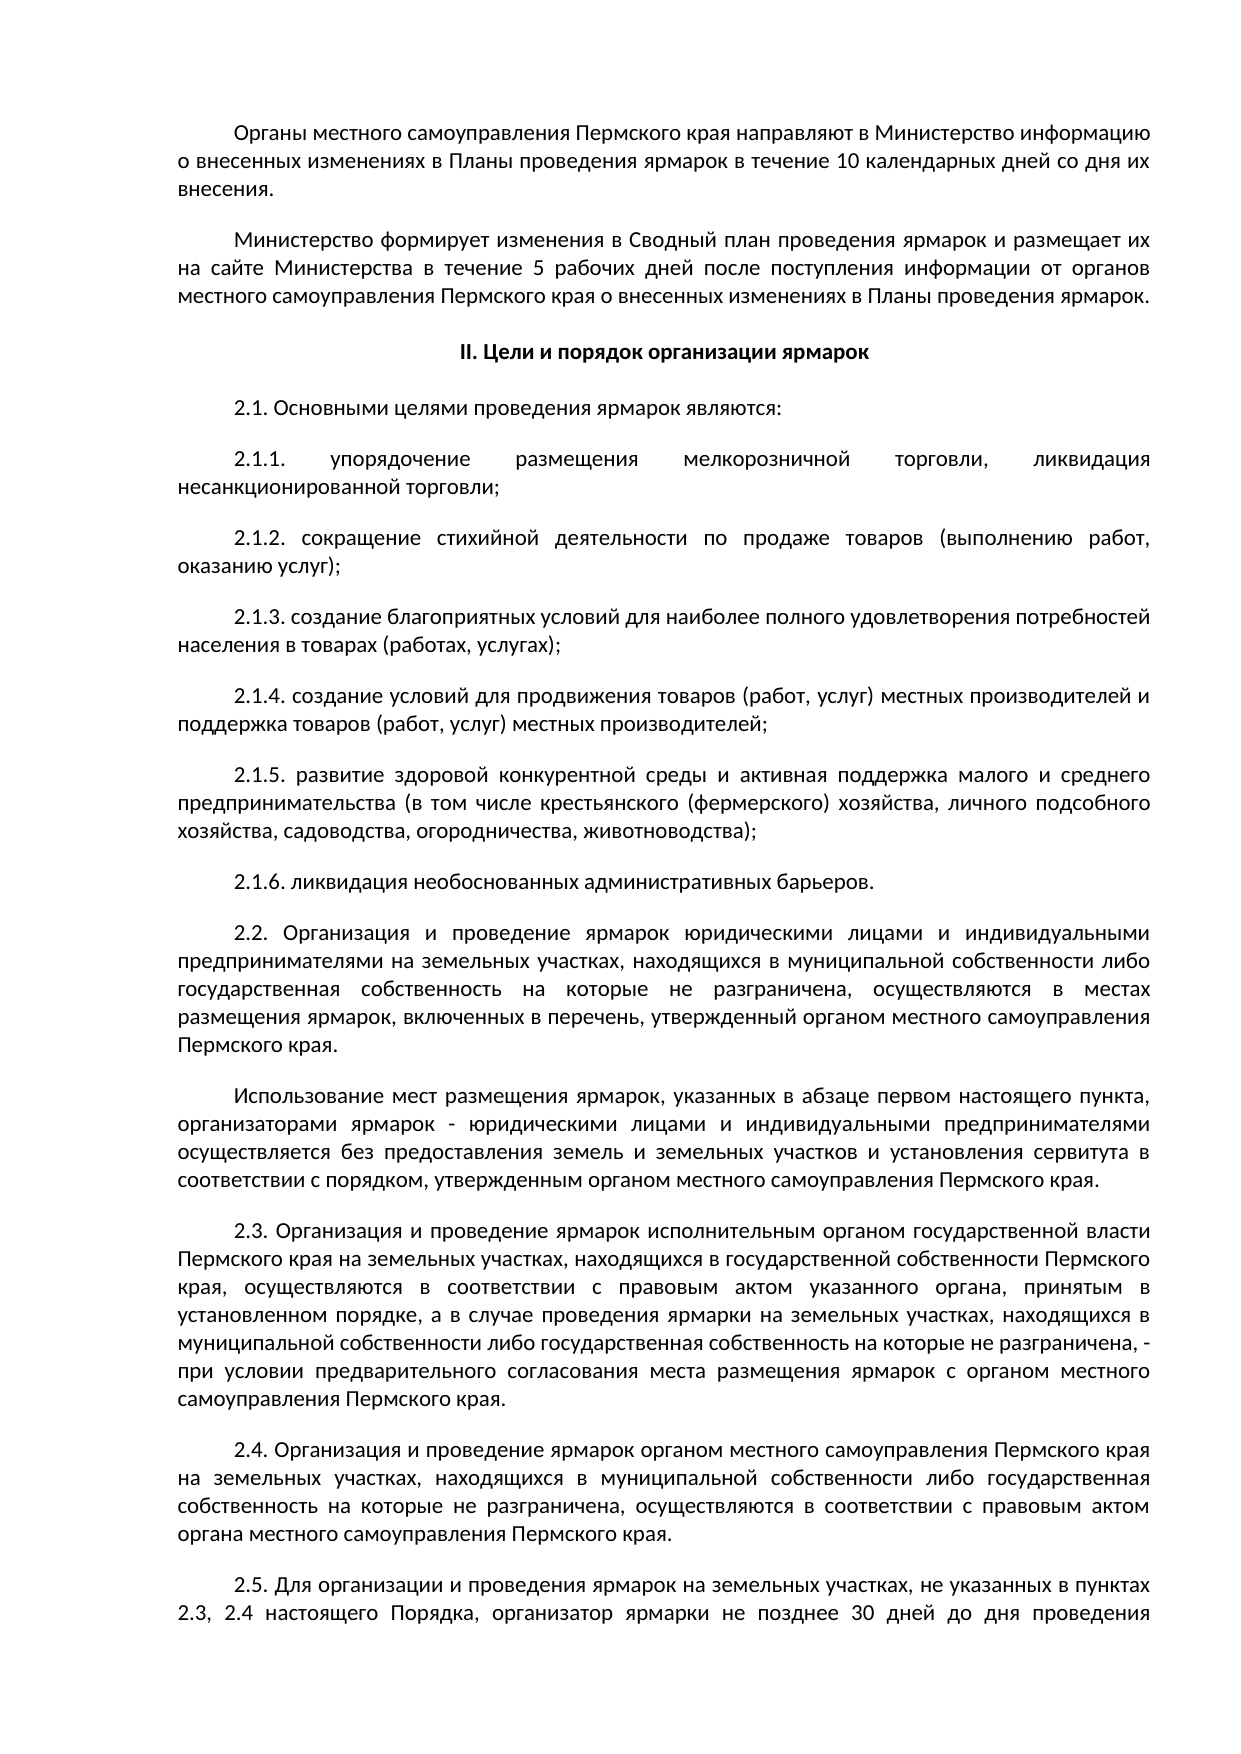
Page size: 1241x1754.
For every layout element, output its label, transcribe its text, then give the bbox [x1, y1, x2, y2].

text 2.1.1. упорядочение размещения мелкорозничной торговли, ликвидация несанкционированной торговли; [177, 444, 1152, 500]
text 2.1.2. сокращение стихийной деятельности по продаже товаров (выполнению работ, оказанию услуг); [177, 523, 1152, 579]
text 2.1. Основными целями проведения ярмарок являются: [177, 393, 1152, 421]
text 2.2. Организация и проведение ярмарок юридическими лицами и индивидуальными предпринимателями на земельных участках, находящихся в муниципальной собственности либо государственная собственность на которые не разграничена, осуществляются в местах размещения ярмарок, включенных в перечень, утвержденный органом местного самоуправления Пермского края. [177, 918, 1152, 1058]
text Министерство формирует изменения в Сводный план проведения ярмарок и размещает их на сайте Министерства в течение 5 рабочих дней после поступления информации от органов местного самоуправления Пермского края о внесенных изменениях в Планы проведения ярмарок. [177, 225, 1152, 309]
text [177, 1570, 1152, 1626]
text Органы местного самоуправления Пермского края направляют в Министерство информацию о внесенных изменениях в Планы проведения ярмарок в течение 10 календарных дней со дня их внесения. [177, 118, 1152, 202]
title II. Цели и порядок организации ярмарок [177, 337, 1152, 365]
text 2.1.3. создание благоприятных условий для наиболее полного удовлетворения потребностей населения в товарах (работах, услугах); [177, 602, 1152, 658]
text 2.1.5. развитие здоровой конкурентной среды и активная поддержка малого и среднего предпринимательства (в том числе крестьянского (фермерского) хозяйства, личного подсобного хозяйства, садоводства, огородничества, животноводства); [177, 760, 1152, 844]
text 2.1.6. ликвидация необоснованных административных барьеров. [177, 867, 1152, 895]
text 2.4. Организация и проведение ярмарок органом местного самоуправления Пермского края на земельных участках, находящихся в муниципальной собственности либо государственная собственность на которые не разграничена, осуществляются в соответствии с правовым актом органа местного самоуправления Пермского края. [177, 1435, 1152, 1547]
text 2.1.4. создание условий для продвижения товаров (работ, услуг) местных производителей и поддержка товаров (работ, услуг) местных производителей; [177, 681, 1152, 737]
text Использование мест размещения ярмарок, указанных в абзаце первом настоящего пункта, организаторами ярмарок - юридическими лицами и индивидуальными предпринимателями осуществляется без предоставления земель и земельных участков и установления сервитута в соответствии с порядком, утвержденным органом местного самоуправления Пермского края. [177, 1081, 1152, 1193]
text 2.3. Организация и проведение ярмарок исполнительным органом государственной власти Пермского края на земельных участках, находящихся в государственной собственности Пермского края, осуществляются в соответствии с правовым актом указанного органа, принятым в установленном порядке, а в случае проведения ярмарки на земельных участках, находящихся в муниципальной собственности либо государственная собственность на которые не разграничена, - при условии предварительного согласования места размещения ярмарок с органом местного самоуправления Пермского края. [177, 1216, 1152, 1412]
